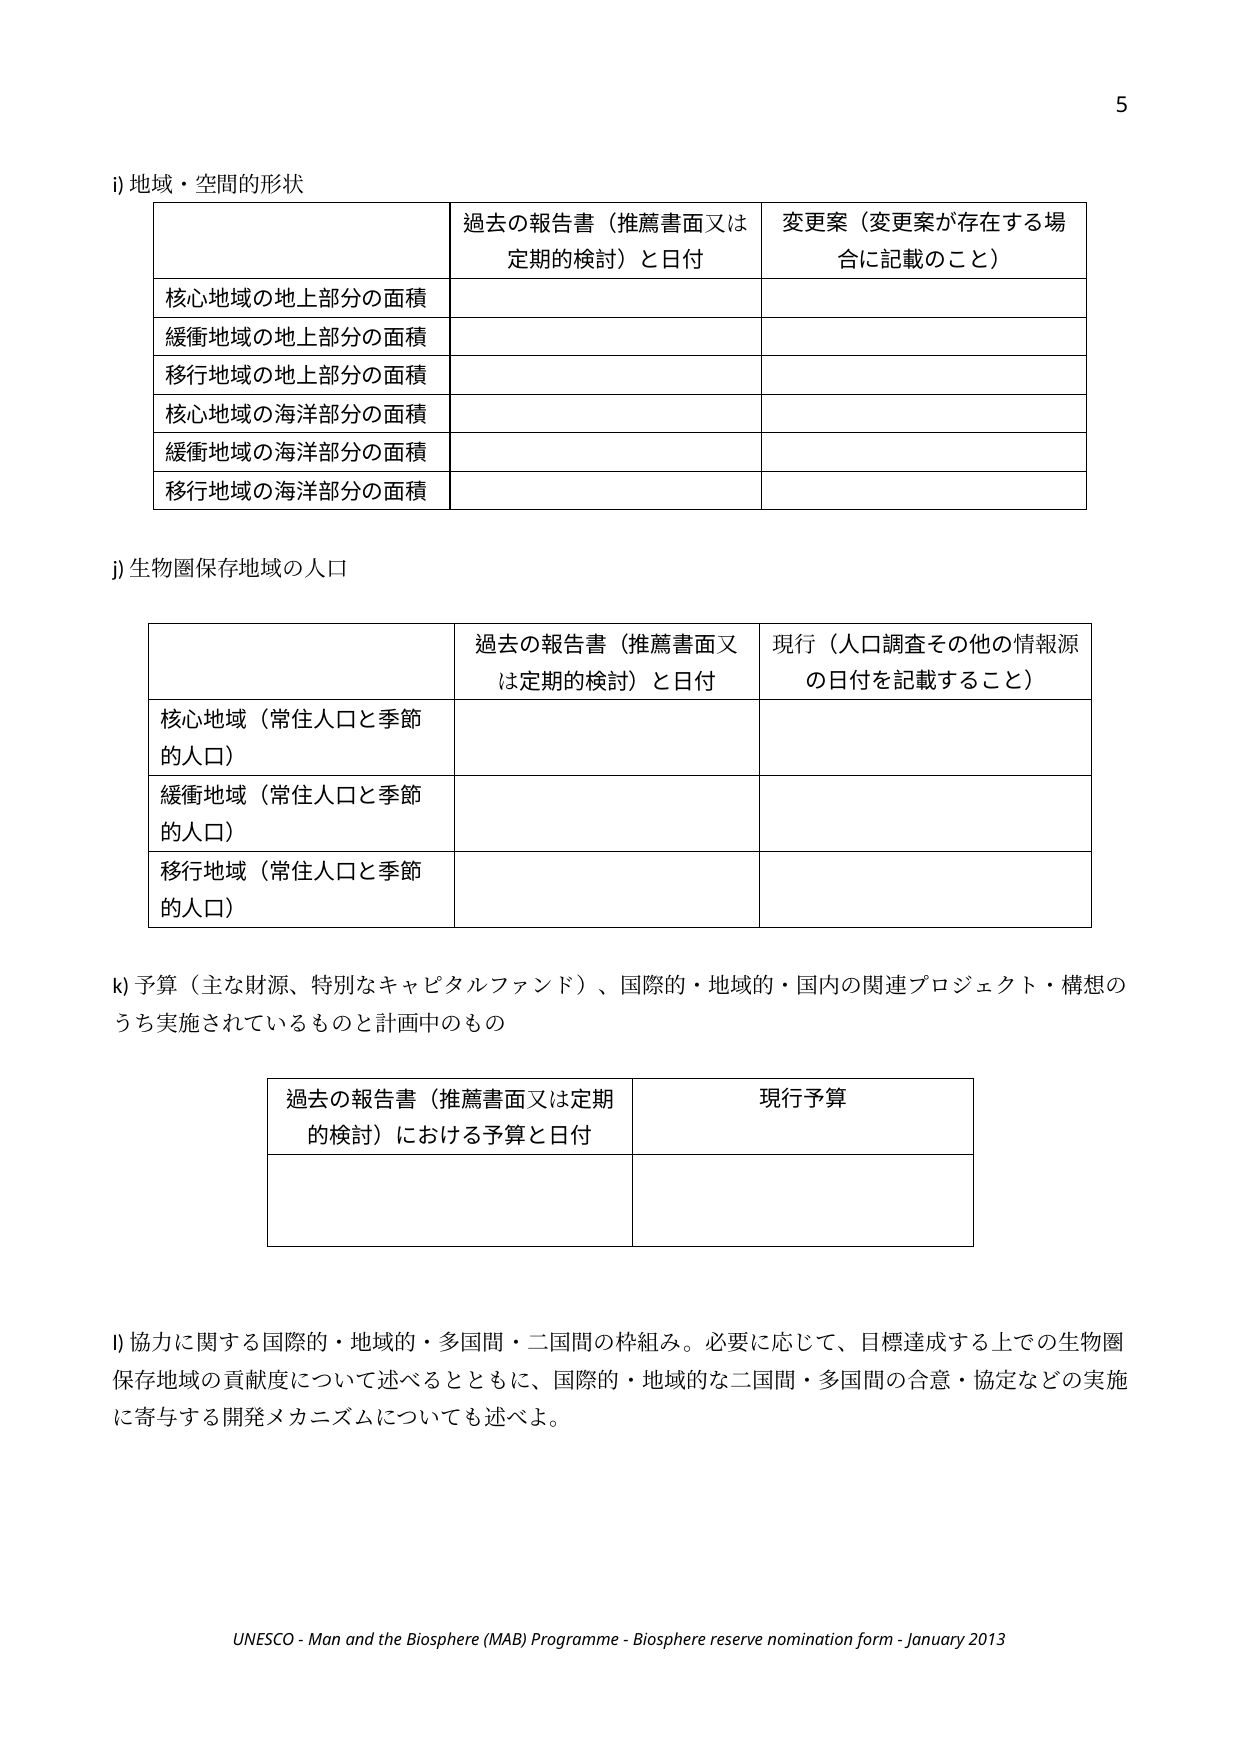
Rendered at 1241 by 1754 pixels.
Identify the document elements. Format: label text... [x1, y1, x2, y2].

table_header 現行（人口調査その他の情報源の日付を記載すること） [760, 624, 1091, 699]
table_cell 緩衝地域（常住人口と季節的人口） [149, 776, 454, 851]
table_cell [762, 279, 1086, 317]
table_header [149, 624, 454, 699]
table_cell [762, 356, 1086, 394]
table_cell [451, 318, 761, 355]
table_cell [451, 356, 761, 394]
table_cell [760, 852, 1091, 927]
table_header 過去の報告書（推薦書面又は定期的検討）における予算と日付 [268, 1079, 632, 1154]
table_header [154, 203, 449, 278]
table_cell 移行地域の海洋部分の面積 [154, 472, 449, 509]
table_header 現行予算 [633, 1079, 973, 1154]
text l) 協力に関する国際的・地域的・多国間・二国間の枠組み。必要に応じて、目標達成する上での生物圏保存地域の貢献度について述べるとともに、国際的・地域的な二国間・多国間の合意・協定などの実施に寄与する開発メカニズムについても述べよ。 [112, 1322, 1128, 1435]
table_cell 移行地域の地上部分の面積 [154, 356, 449, 394]
table_cell [455, 776, 759, 851]
text k) 予算（主な財源、特別なキャピタルファンド）、国際的・地域的・国内の関連プロジェクト・構想のうち実施されているものと計画中のもの [112, 966, 1128, 1041]
table_cell [268, 1155, 632, 1246]
table_cell [633, 1155, 973, 1246]
table_cell 核心地域（常住人口と季節的人口） [149, 700, 454, 775]
table_cell 核心地域の地上部分の面積 [154, 279, 449, 317]
table_cell [760, 776, 1091, 851]
table_header 過去の報告書（推薦書面又は定期的検討）と日付 [451, 203, 761, 278]
table_cell [451, 472, 761, 509]
table_cell [451, 433, 761, 471]
table_cell [455, 852, 759, 927]
table_header 過去の報告書（推薦書面又は定期的検討）と日付 [455, 624, 759, 699]
table_cell [762, 395, 1086, 432]
table_cell [760, 700, 1091, 775]
table_cell [451, 395, 761, 432]
table_cell 移行地域（常住人口と季節的人口） [149, 852, 454, 927]
table_cell 核心地域の海洋部分の面積 [154, 395, 449, 432]
table_cell [762, 433, 1086, 471]
text i) 地域・空間的形状 [112, 164, 1128, 202]
table_cell [762, 318, 1086, 355]
text j) 生物圏保存地域の人口 [112, 548, 1128, 585]
table_header 変更案（変更案が存在する場合に記載のこと） [762, 203, 1086, 278]
table_cell 緩衝地域の地上部分の面積 [154, 318, 449, 355]
table_cell [762, 472, 1086, 509]
table_cell [455, 700, 759, 775]
table_cell [451, 279, 761, 317]
table_cell 緩衝地域の海洋部分の面積 [154, 433, 449, 471]
